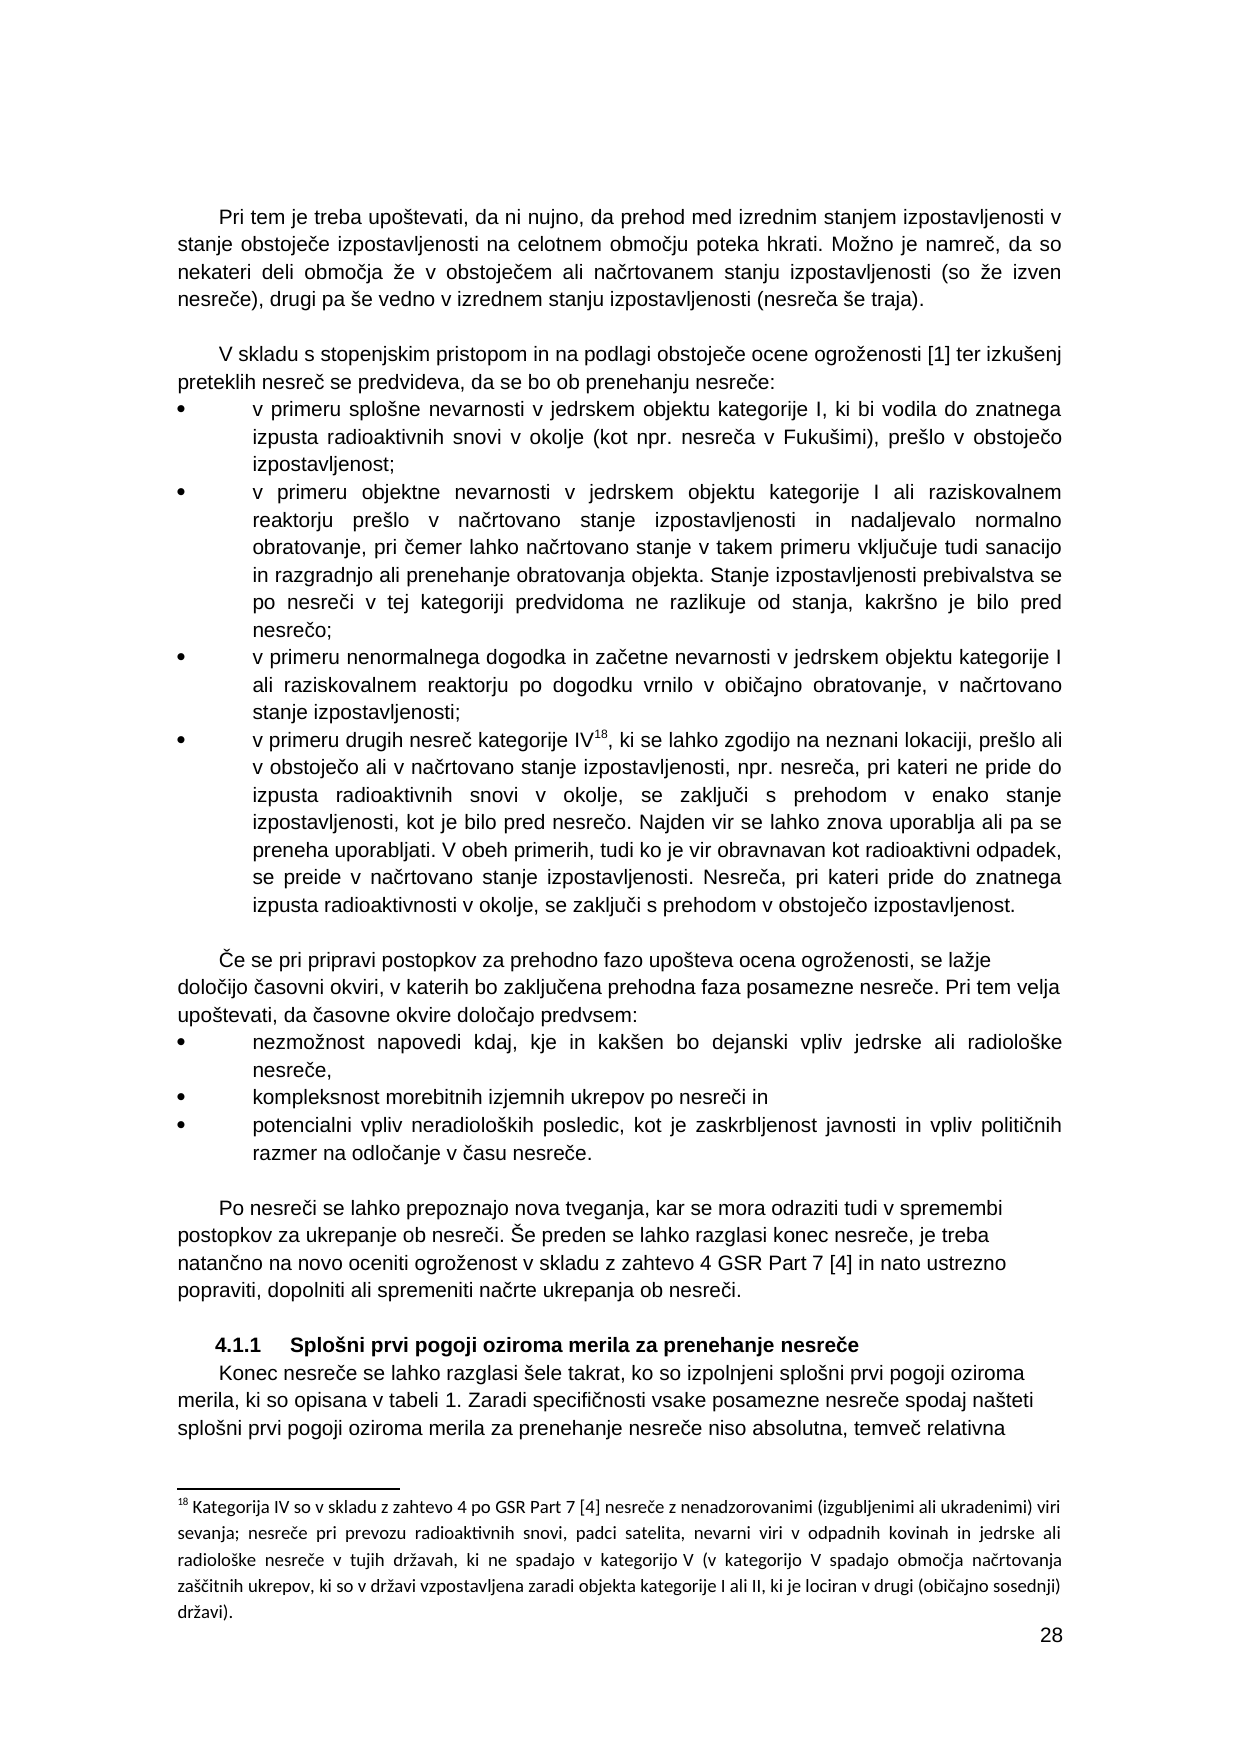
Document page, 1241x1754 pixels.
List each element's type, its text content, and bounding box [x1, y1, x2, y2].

text Če se pri pripravi postopkov za prehodno fazo upošteva ocena ogroženosti, se lažje določijo časovni okviri, v katerih bo zaključena prehodna faza posamezne nesreče. Pri tem velja upoštevati, da časovne okvire določajo predvsem: [177, 948, 1063, 1027]
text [177, 1360, 1063, 1439]
list v primeru drugih nesreč kategorije IV, ki se lahko zgodijo na neznani lokaciji, prešlo ali v obstoječo ali v načrtovano stanje izpostavljenosti, npr. nesreča, pri kateri ne pride do izpusta radioaktivnih snovi v okolje, se zaključi s prehodom v enako stanje izpostavljenosti, kot je bilo pred nesrečo. Najden vir se lahko znova uporablja ali pa se preneha uporabljati. V obeh primerih, tudi ko je vir obravnavan kot radioaktivni odpadek, se preide v načrtovano stanje izpostavljenosti. Nesreča, pri kateri pride do znatnega izpusta radioaktivnosti v okolje, se zaključi s prehodom v obstoječo izpostavljenost. [177, 727, 1063, 917]
list kompleksnost morebitnih izjemnih ukrepov po nesreči in [177, 1085, 1063, 1109]
text Pri tem je treba upoštevati, da ni nujno, da prehod med izrednim stanjem izpostavljenosti v stanje obstoječe izpostavljenosti na celotnem območju poteka hkrati. Možno je namreč, da so nekateri deli območja že v obstoječem ali načrtovanem stanju izpostavljenosti (so že izven nesreče), drugi pa še vedno v izrednem stanju izpostavljenosti (nesreča še traja). [177, 205, 1063, 311]
subtitle Splošni prvi pogoji oziroma merila za prenehanje nesreče [215, 1333, 1063, 1357]
list v primeru nenormalnega dogodka in začetne nevarnosti v jedrskem objektu kategorije I ali raziskovalnem reaktorju po dogodku vrnilo v običajno obratovanje, v načrtovano stanje izpostavljenosti; [177, 645, 1063, 724]
text V skladu s stopenjskim pristopom in na podlagi obstoječe ocene ogroženosti [1] ter izkušenj preteklih nesreč se predvideva, da se bo ob prenehanju nesreče: [177, 342, 1063, 394]
list nezmožnost napovedi kdaj, kje in kakšen bo dejanski vpliv jedrske ali radiološke nesreče, [177, 1030, 1063, 1082]
text Po nesreči se lahko prepoznajo nova tveganja, kar se mora odraziti tudi v spremembi postopkov za ukrepanje ob nesreči. Še preden se lahko razglasi konec nesreče, je treba natančno na novo oceniti ogroženost v skladu z zahtevo 4 GSR Part 7 [4] in nato ustrezno popraviti, dopolniti ali spremeniti načrte ukrepanja ob nesreči. [177, 1195, 1063, 1302]
list potencialni vpliv neradioloških posledic, kot je zaskrbljenost javnosti in vpliv političnih razmer na odločanje v času nesreče. [177, 1113, 1063, 1164]
list v primeru objektne nevarnosti v jedrskem objektu kategorije I ali raziskovalnem reaktorju prešlo v načrtovano stanje izpostavljenosti in nadaljevalo normalno obratovanje, pri čemer lahko načrtovano stanje v takem primeru vključuje tudi sanacijo in razgradnjo ali prenehanje obratovanja objekta. Stanje izpostavljenosti prebivalstva se po nesreči v tej kategoriji predvidoma ne razlikuje od stanja, kakršno je bilo pred nesrečo; [177, 480, 1063, 641]
list v primeru splošne nevarnosti v jedrskem objektu kategorije I, ki bi vodila do znatnega izpusta radioaktivnih snovi v okolje (kot npr. nesreča v Fukušimi), prešlo v obstoječo izpostavljenost; [177, 397, 1063, 476]
